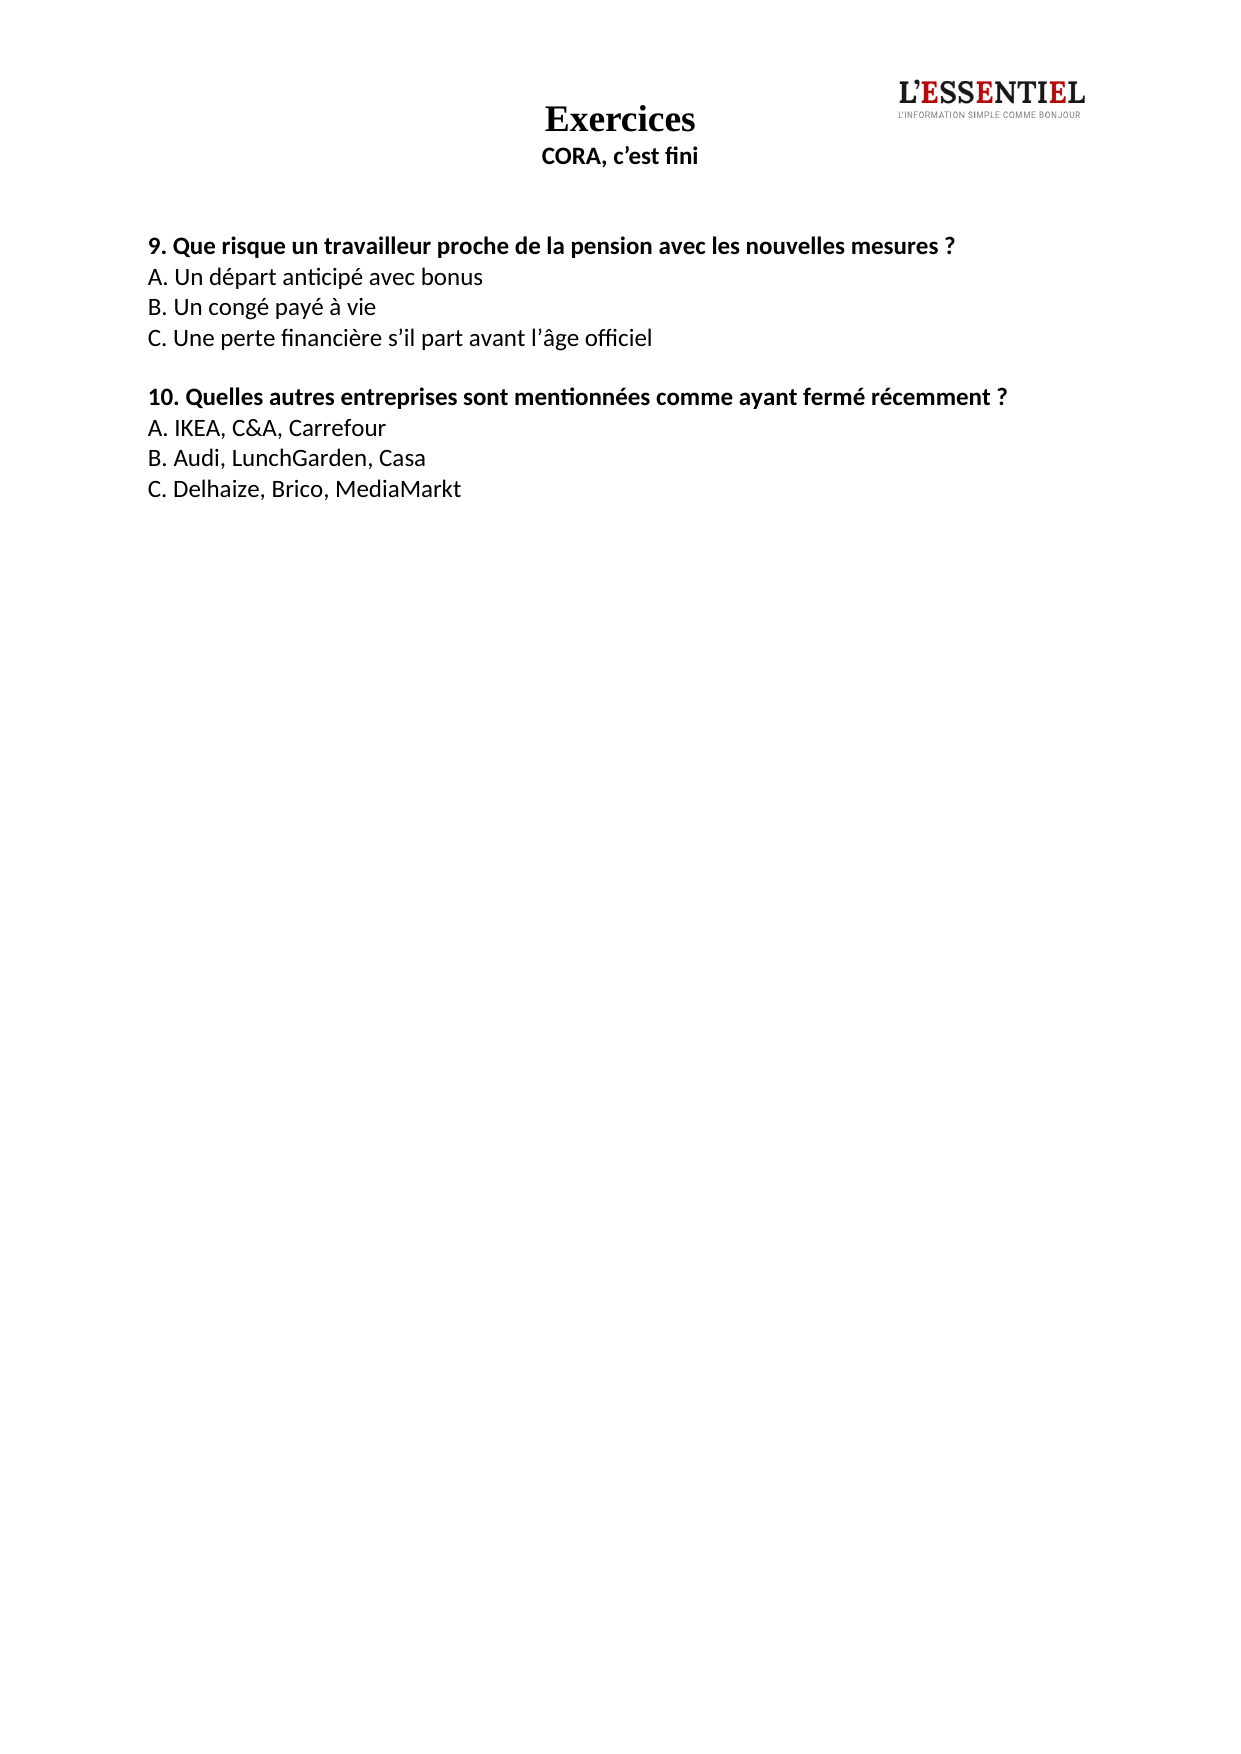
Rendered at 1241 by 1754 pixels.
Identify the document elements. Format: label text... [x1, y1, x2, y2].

picture [892, 73, 1093, 132]
text 10. Quelles autres entreprises sont mentionnées comme ayant fermé récemment ? A. IKEA, C&A, Carrefour B. Audi, LunchGarden, Casa C. Delhaize, Brico, MediaMarkt [148, 381, 1093, 503]
text 9. Que risque un travailleur proche de la pension avec les nouvelles mesures ? A. Un départ anticipé avec bonus B. Un congé payé à vie C. Une perte financière s’il part avant l’âge officiel [148, 230, 1093, 352]
